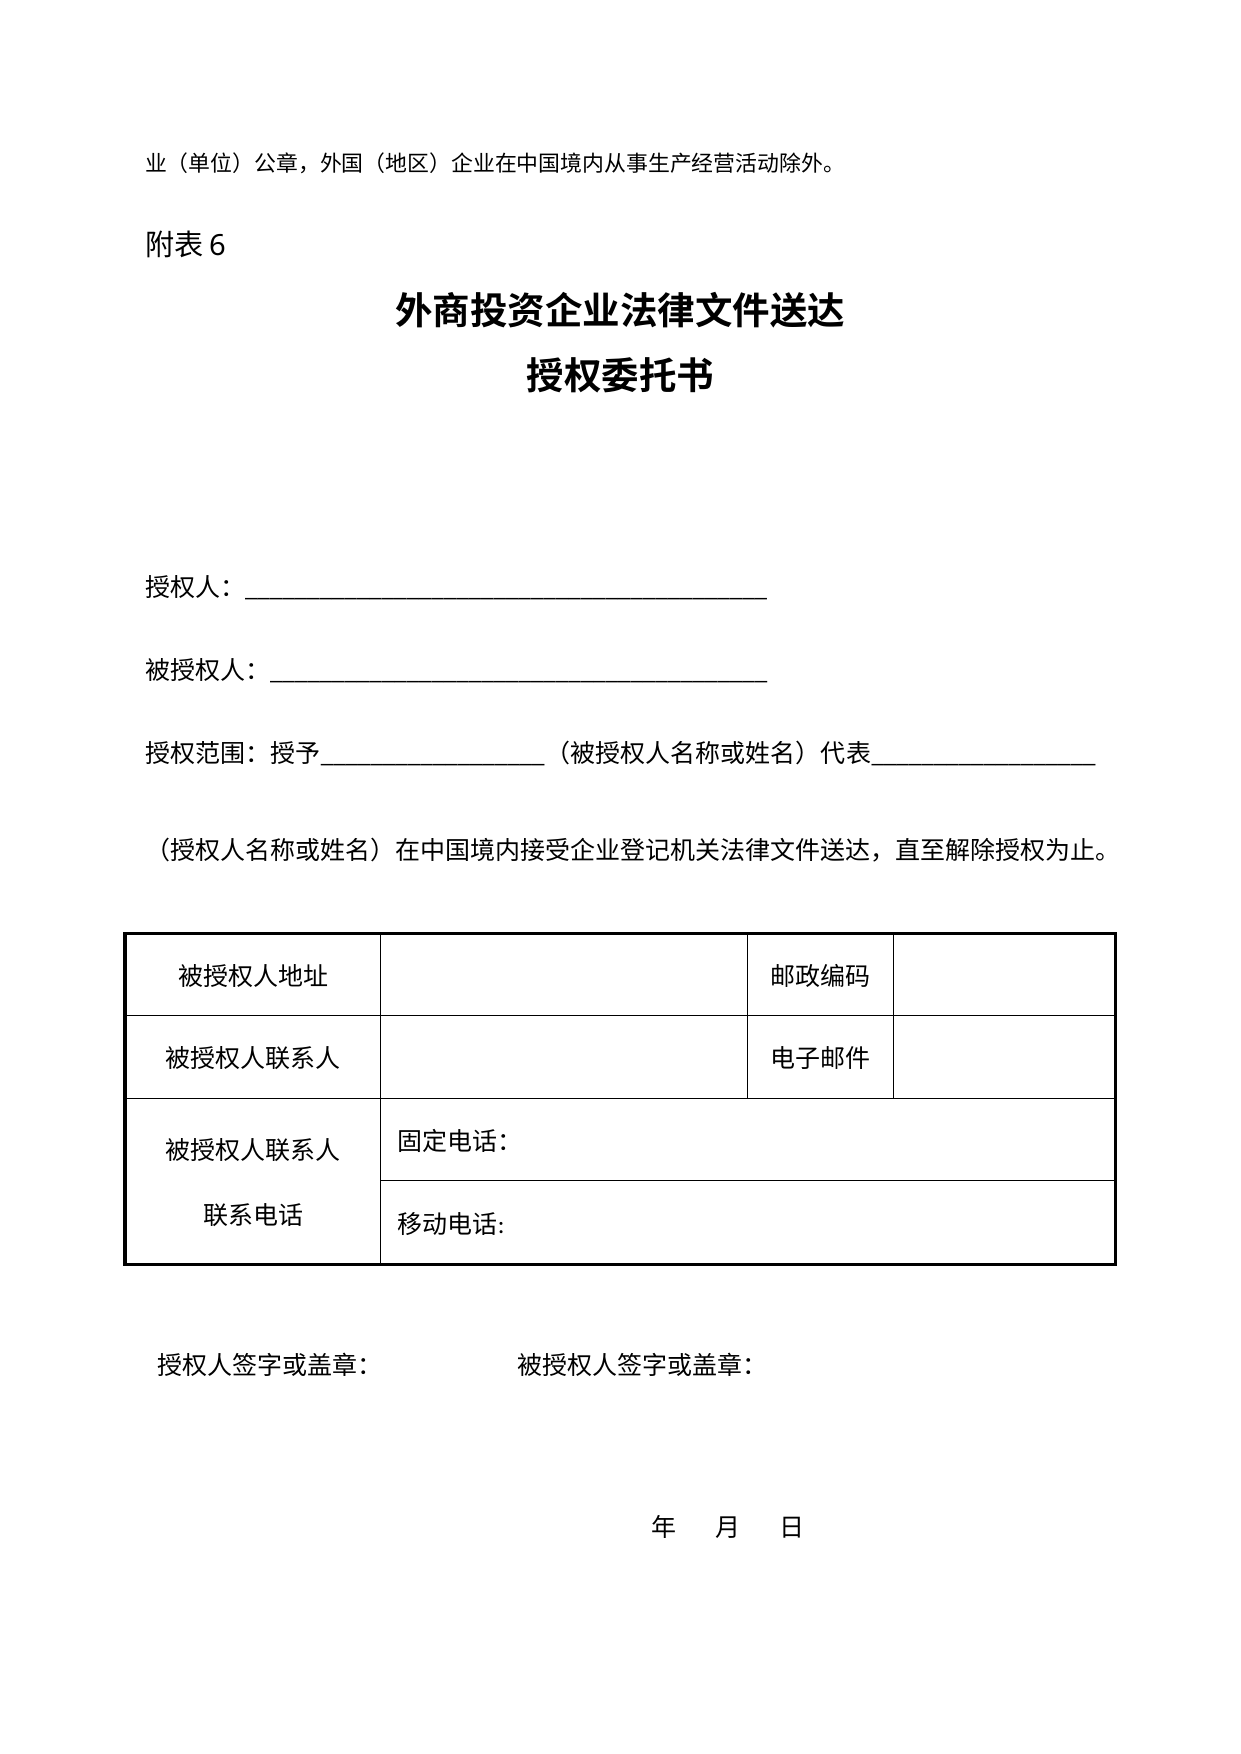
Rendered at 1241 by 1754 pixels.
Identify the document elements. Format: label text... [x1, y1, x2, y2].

text 外商投资企业法律文件送达 [145, 276, 1096, 341]
table_cell 固定电话： [381, 1099, 1114, 1180]
table_header 被授权人地址 [127, 935, 380, 1015]
table_cell 移动电话: [381, 1181, 1114, 1263]
text 附表6 [145, 211, 1096, 276]
text 授权人签字或盖章： 被授权人签字或盖章： [145, 1331, 1096, 1396]
text 被授权人：________________________________________ [145, 636, 1096, 701]
text 授权人：__________________________________________ [145, 553, 1096, 618]
table_cell 电子邮件 [748, 1016, 893, 1097]
table_header [381, 935, 747, 1015]
text 授权委托书 [145, 341, 1096, 406]
text 年 月 日 [145, 1493, 1033, 1558]
table_header [894, 935, 1114, 1015]
table_cell [894, 1016, 1114, 1097]
table_header 邮政编码 [748, 935, 893, 1015]
table_cell [381, 1016, 747, 1097]
table_cell 被授权人联系人 [127, 1016, 380, 1097]
text 授权范围：授予__________________（被授权人名称或姓名）代表__________________（授权人名称或姓名）在中国境内接受企业登记机关法律文件送达，直至解除授权为止。 [145, 719, 1096, 881]
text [145, 146, 1096, 178]
table_cell 被授权人联系人 联系电话 [127, 1099, 380, 1263]
